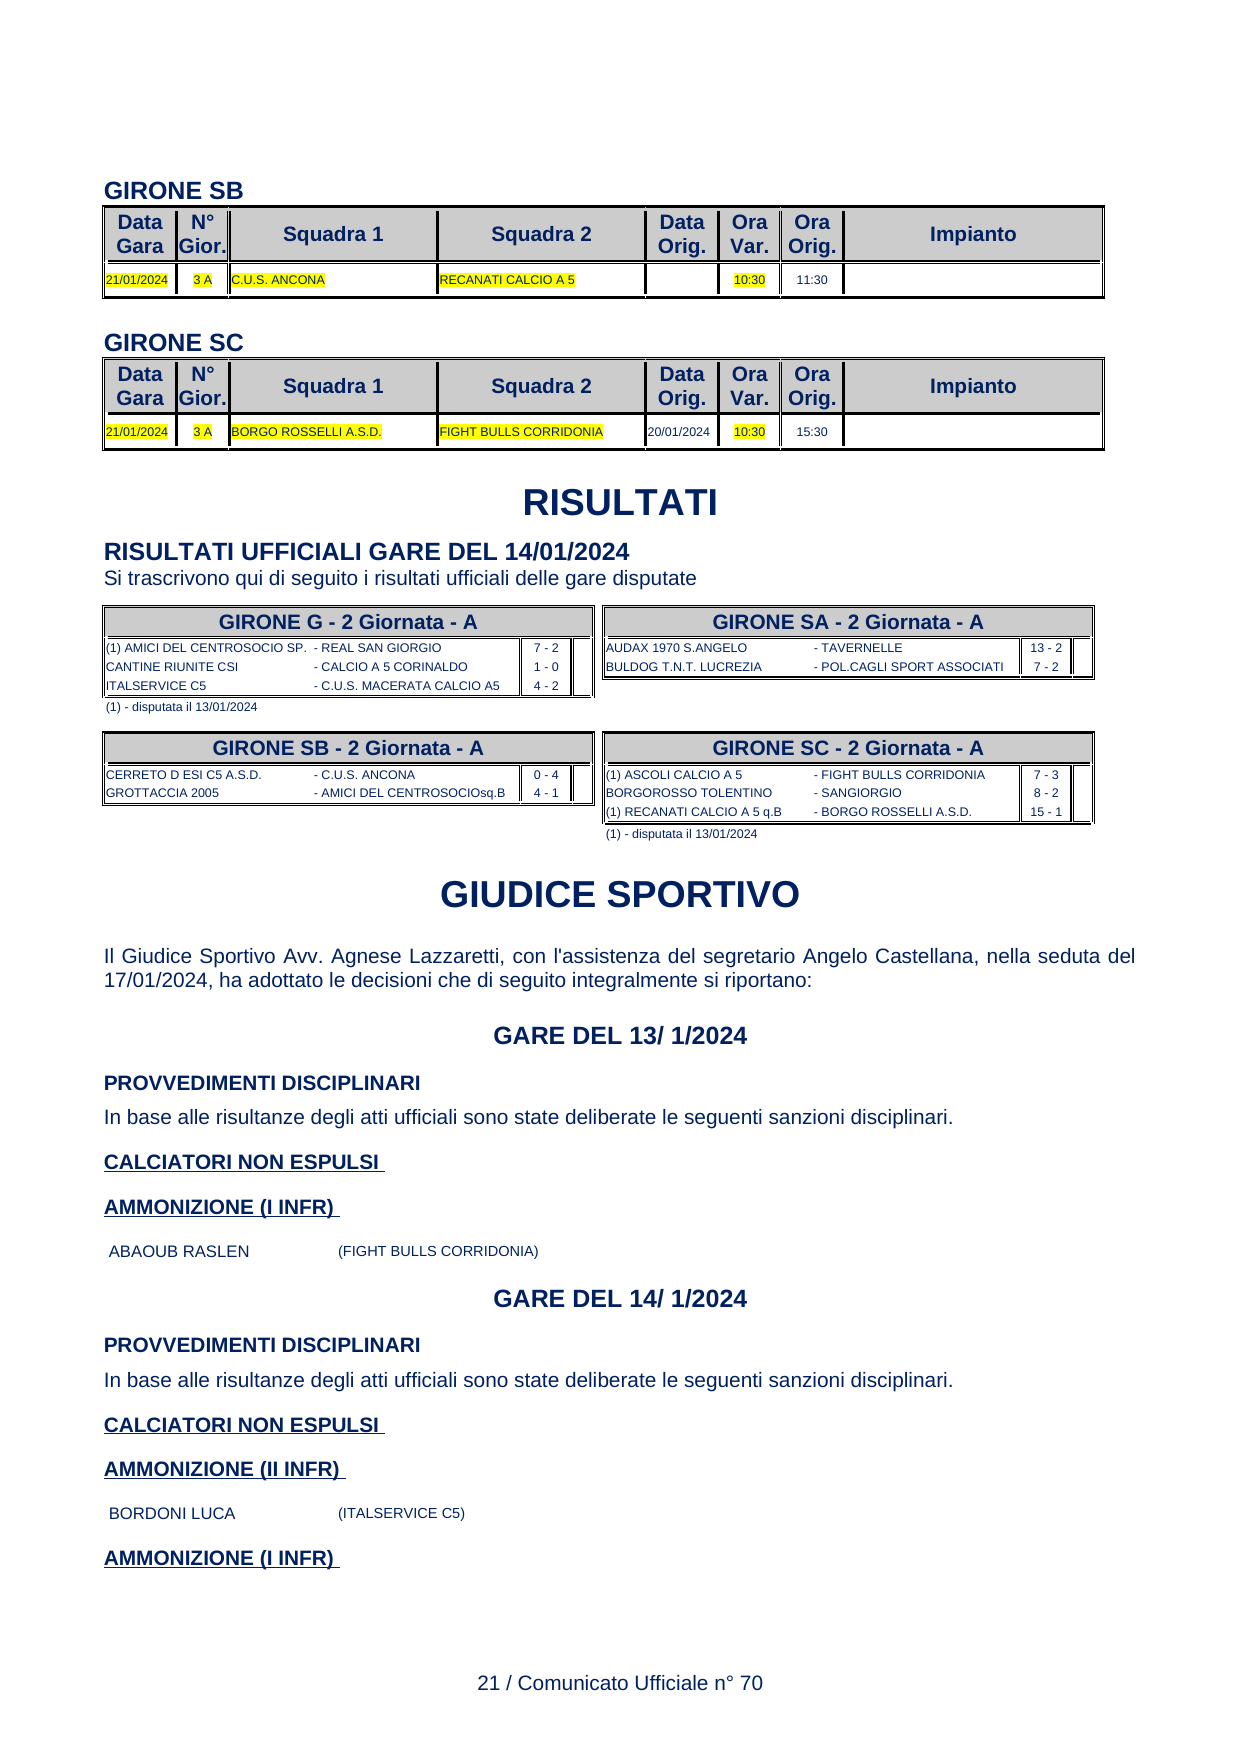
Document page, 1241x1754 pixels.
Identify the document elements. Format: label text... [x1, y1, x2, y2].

text CALCIATORI NON ESPULSI [103, 1412, 1137, 1436]
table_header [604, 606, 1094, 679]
text CALCIATORI NON ESPULSI [103, 1150, 1137, 1174]
text GARE DEL 13/ 1/2024 [103, 1021, 1137, 1050]
text PROVVEDIMENTI DISCIPLINARI [103, 1071, 1137, 1095]
text GIUDICE SPORTIVO [103, 872, 1137, 915]
text Si trascrivono qui di seguito i risultati ufficiali delle gare disputate [103, 566, 1137, 590]
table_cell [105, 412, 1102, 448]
text RISULTATI UFFICIALI GARE DEL 14/01/2024 [103, 537, 1137, 566]
text PROVVEDIMENTI DISCIPLINARI [103, 1333, 1137, 1357]
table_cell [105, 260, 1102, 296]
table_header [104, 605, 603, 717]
text AMMONIZIONE (I INFR) [103, 1546, 1137, 1570]
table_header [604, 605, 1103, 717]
text In base alle risultanze degli atti ufficiali sono state deliberate le seguenti sanzioni disciplinari. [103, 1105, 1137, 1129]
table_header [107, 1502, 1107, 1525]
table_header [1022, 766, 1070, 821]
text AMMONIZIONE (I INFR) [103, 1195, 1137, 1219]
text AMMONIZIONE (II INFR) [103, 1457, 1137, 1481]
text In base alle risultanze degli atti ufficiali sono state deliberate le seguenti sanzioni disciplinari. [103, 1368, 1137, 1392]
text Il Giudice Sportivo Avv. Agnese Lazzaretti, con l'assistenza del segretario Angelo Castellana, nella seduta del 17/01/2024, ha adottato le decisioni che di seguito integralmente si riportano: [103, 944, 1137, 992]
text GIRONE SC [103, 328, 1137, 357]
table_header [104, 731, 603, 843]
text GIRONE SB [103, 176, 1137, 205]
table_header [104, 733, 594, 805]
text GARE DEL 14/ 1/2024 [103, 1284, 1137, 1312]
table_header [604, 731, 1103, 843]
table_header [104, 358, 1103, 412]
text RISULTATI [103, 480, 1137, 523]
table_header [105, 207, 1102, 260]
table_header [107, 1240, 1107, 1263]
